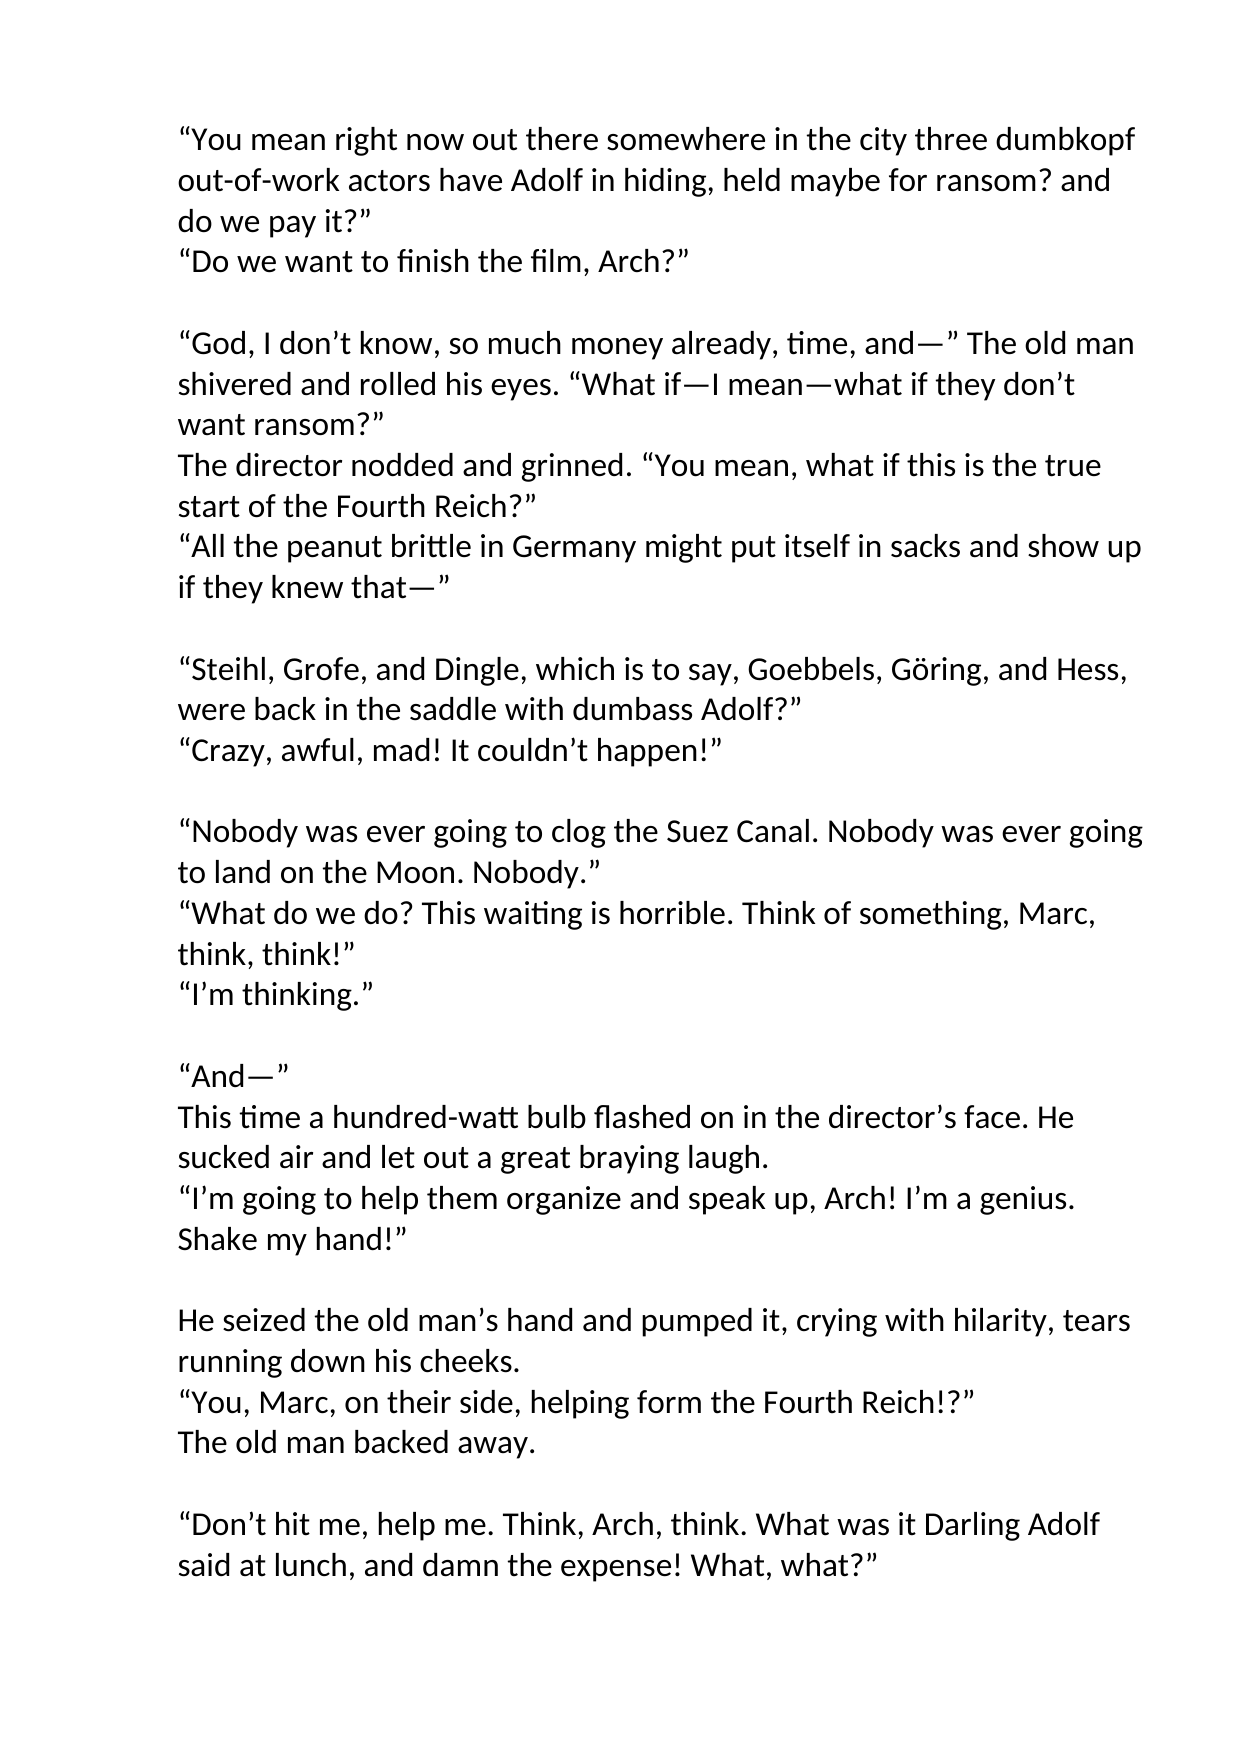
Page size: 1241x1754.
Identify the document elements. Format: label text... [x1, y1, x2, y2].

text “Steihl, Grofe, and Dingle, which is to say, Goebbels, Göring, and Hess, were back in the saddle with dumbass Adolf?” [177, 648, 1152, 729]
text “What do we do? This waiting is horrible. Think of something, Marc, think, think!” [177, 892, 1152, 973]
text “You mean right now out there somewhere in the city three dumbkopf out-of-work actors have Adolf in hiding, held maybe for ransom? and do we pay it?” [177, 118, 1152, 240]
text “I’m thinking.” [177, 973, 1152, 1014]
text This time a hundred-watt bulb flashed on in the director’s face. He sucked air and let out a great braying laugh. [177, 1096, 1152, 1177]
text “All the peanut brittle in Germany might put itself in sacks and show up if they knew that—” [177, 525, 1152, 607]
text The director nodded and grinned. “You mean, what if this is the true start of the Fourth Reich?” [177, 444, 1152, 525]
text “God, I don’t know, so much money already, time, and—” The old man shivered and rolled his eyes. “What if—I mean—what if they don’t want ransom?” [177, 322, 1152, 444]
text “Do we want to finish the film, Arch?” [177, 240, 1152, 281]
text “I’m going to help them organize and speak up, Arch! I’m a genius. Shake my hand!” [177, 1177, 1152, 1258]
text “Crazy, awful, mad! It couldn’t happen!” [177, 729, 1152, 770]
text “And—” [177, 1055, 1152, 1096]
text The old man backed away. [177, 1421, 1152, 1462]
text “Don’t hit me, help me. Think, Arch, think. What was it Darling Adolf said at lunch, and damn the expense! What, what?” [177, 1503, 1152, 1584]
text “You, Marc, on their side, helping form the Fourth Reich!?” [177, 1381, 1152, 1421]
text He seized the old man’s hand and pumped it, crying with hilarity, tears running down his cheeks. [177, 1299, 1152, 1381]
text “Nobody was ever going to clog the Suez Canal. Nobody was ever going to land on the Moon. Nobody.” [177, 811, 1152, 892]
